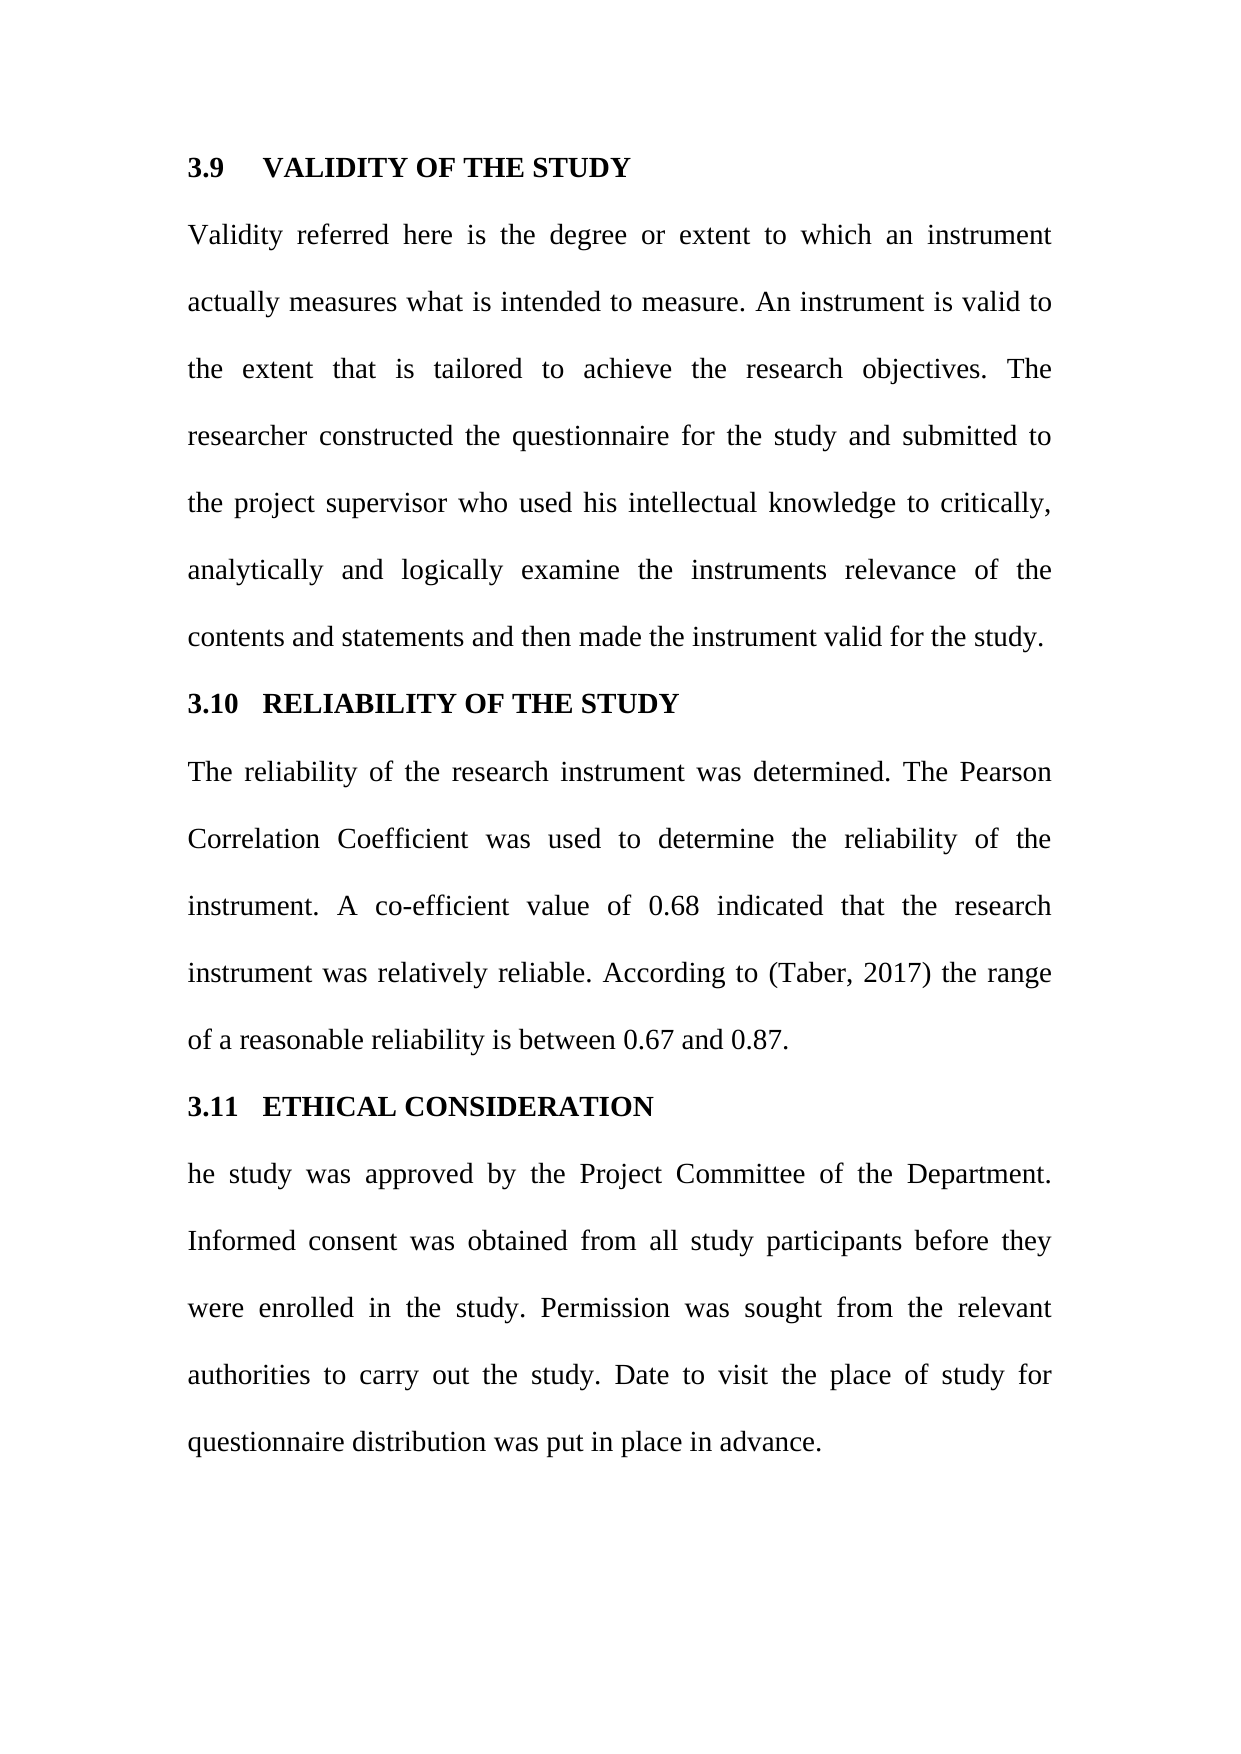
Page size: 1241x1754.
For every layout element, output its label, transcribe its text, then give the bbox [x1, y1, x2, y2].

text 3.10 RELIABILITY OF THE STUDY [187, 687, 1053, 720]
text The reliability of the research instrument was determined. The Pearson Correlation Coefficient was used to determine the reliability of the instrument. A co-efficient value of 0.68 indicated that the research instrument was relatively reliable. According to (Taber, 2017) the range of a reasonable reliability is between 0.67 and 0.87. [187, 754, 1053, 1056]
text 3.9 VALIDITY OF THE STUDY [187, 150, 1053, 183]
text Validity referred here is the degree or extent to which an instrument actually measures what is intended to measure. An instrument is valid to the extent that is tailored to achieve the research objectives. The researcher constructed the questionnaire for the study and submitted to the project supervisor who used his intellectual knowledge to critically, analytically and logically examine the instruments relevance of the contents and statements and then made the instrument valid for the study. [187, 217, 1053, 653]
text 3.11 ETHICAL CONSIDERATION [187, 1089, 1053, 1123]
text he study was approved by the Project Committee of the Department. Informed consent was obtained from all study participants before they were enrolled in the study. Permission was sought from the relevant authorities to carry out the study. Date to visit the place of study for questionnaire distribution was put in place in advance. [187, 1156, 1053, 1458]
